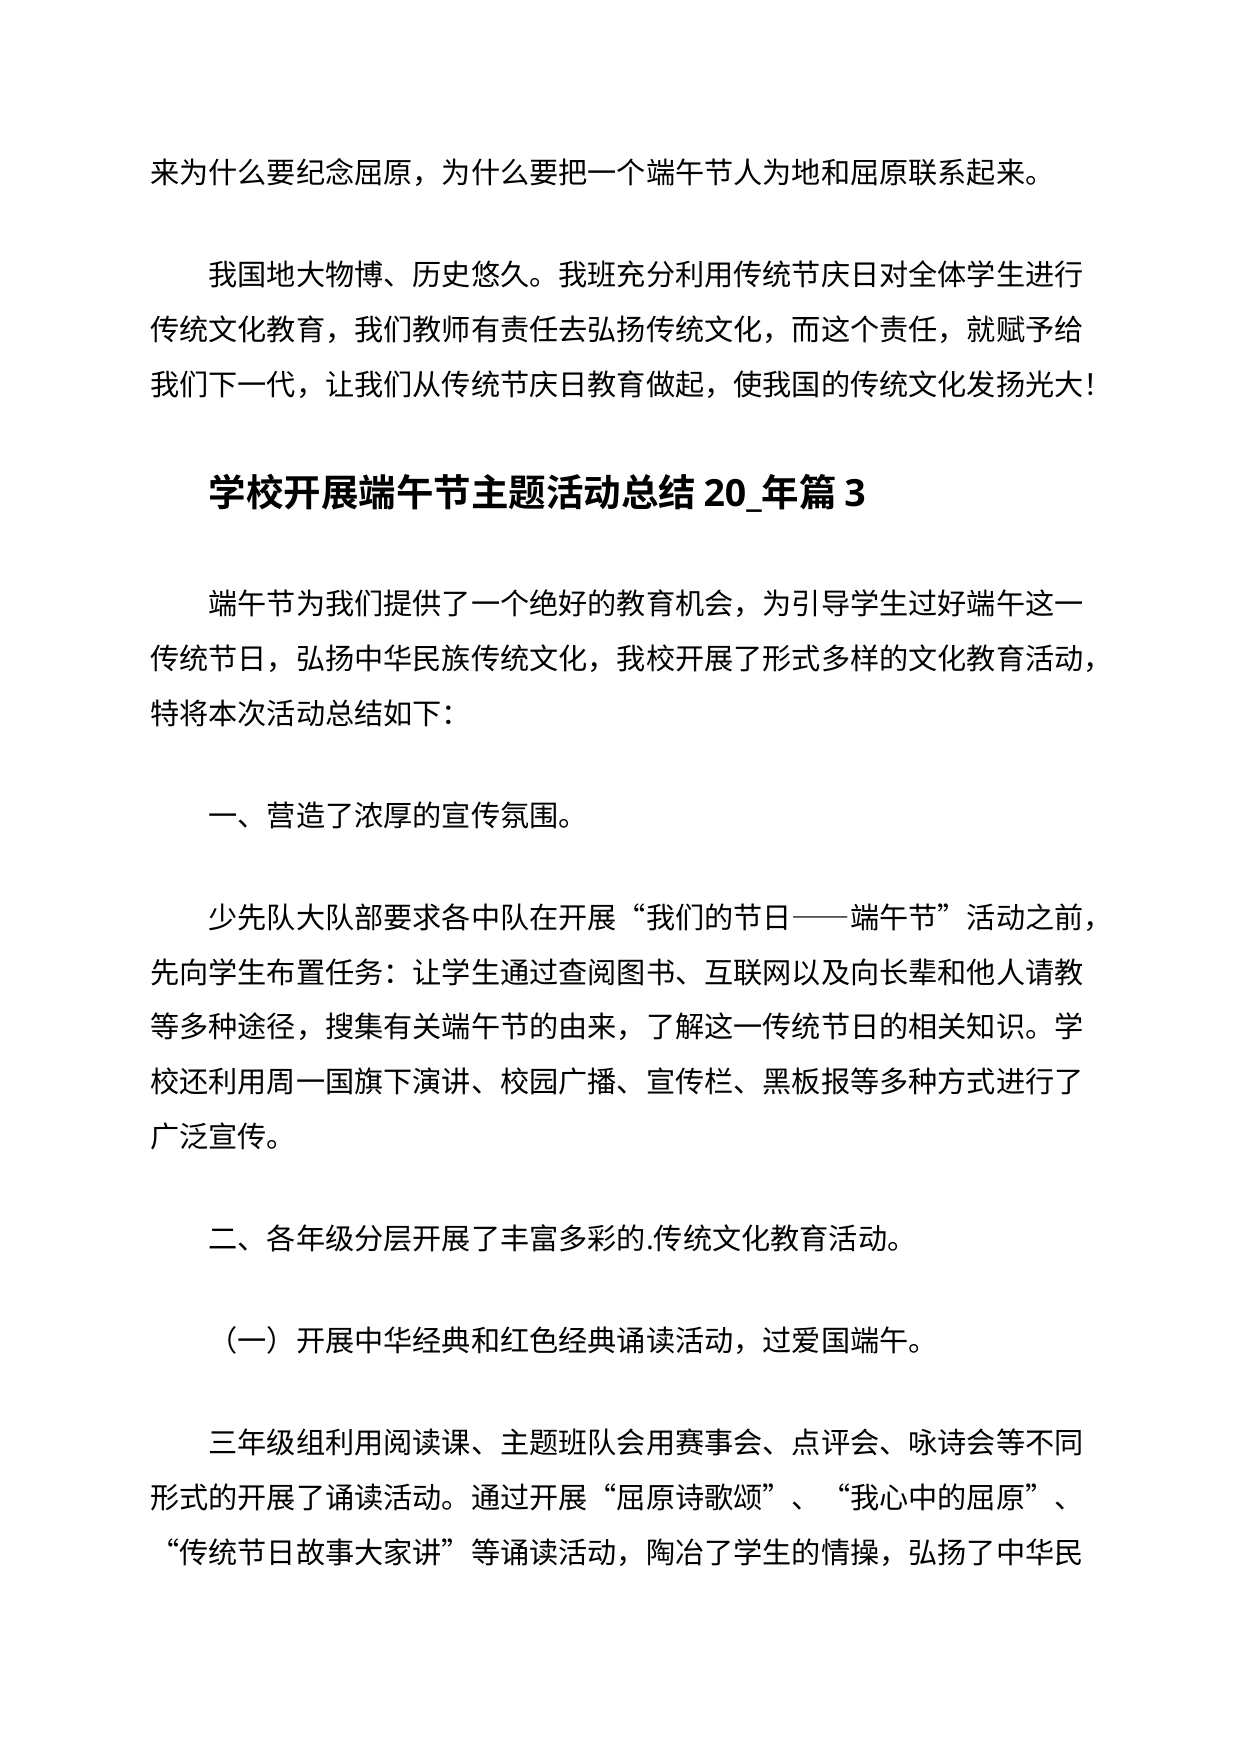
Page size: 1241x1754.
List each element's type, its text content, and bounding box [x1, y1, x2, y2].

text 二、各年级分层开展了丰富多彩的.传统文化教育活动。 [150, 1216, 1090, 1258]
text 少先队大队部要求各中队在开展“我们的节日——端午节”活动之前，先向学生布置任务：让学生通过查阅图书、互联网以及向长辈和他人请教等多种途径，搜集有关端午节的由来，了解这一传统节日的相关知识。学校还利用周一国旗下演讲、校园广播、宣传栏、黑板报等多种方式进行了广泛宣传。 [150, 894, 1090, 1156]
text 一、营造了浓厚的宣传氛围。 [150, 792, 1090, 835]
text 我国地大物博、历史悠久。我班充分利用传统节庆日对全体学生进行传统文化教育，我们教师有责任去弘扬传统文化，而这个责任，就赋予给我们下一代，让我们从传统节庆日教育做起，使我国的传统文化发扬光大！ [150, 252, 1090, 404]
text 学校开展端午节主题活动总结20_年篇3 [150, 463, 1090, 518]
text 端午节为我们提供了一个绝好的教育机会，为引导学生过好端午这一传统节日，弘扬中华民族传统文化，我校开展了形式多样的文化教育活动，特将本次活动总结如下： [150, 581, 1090, 733]
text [150, 150, 1090, 192]
text （一）开展中华经典和红色经典诵读活动，过爱国端午。 [150, 1318, 1090, 1360]
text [150, 1419, 1090, 1571]
